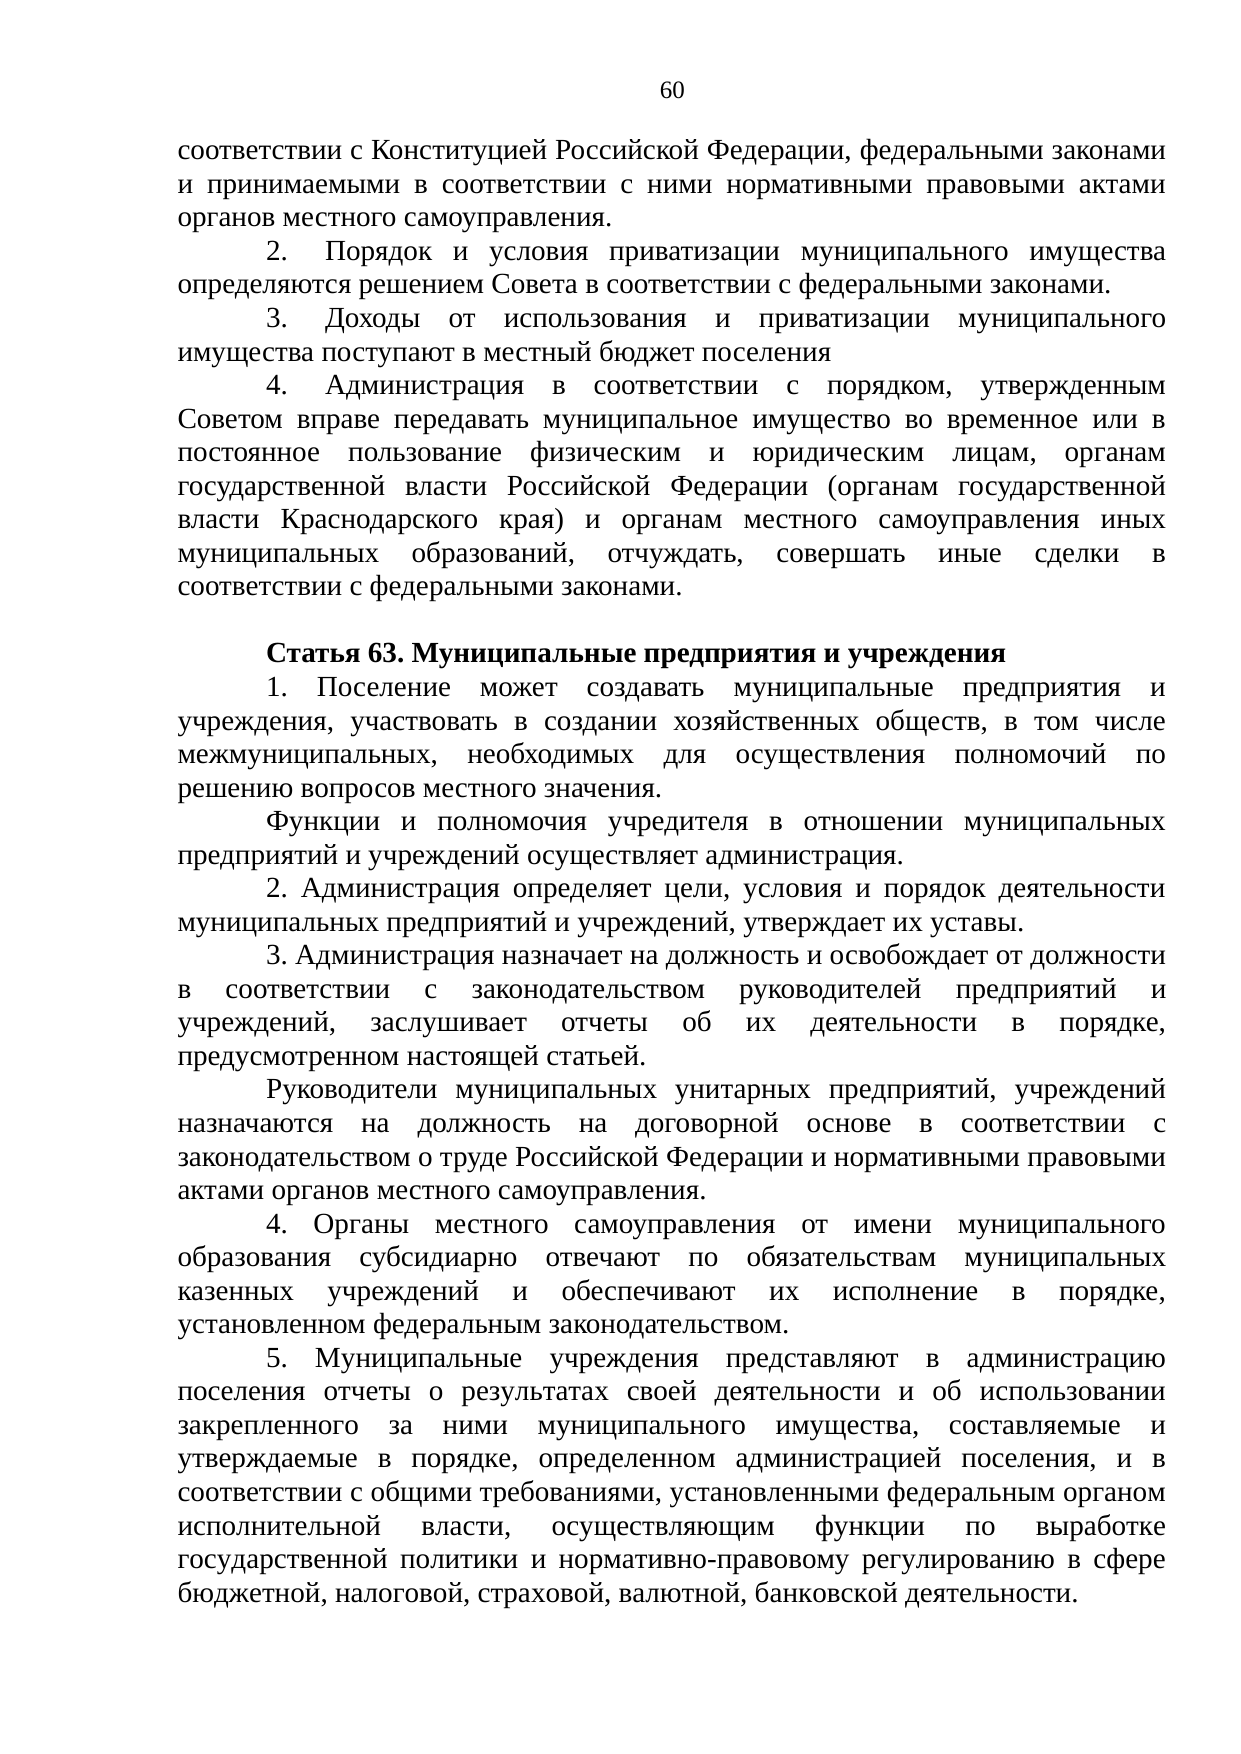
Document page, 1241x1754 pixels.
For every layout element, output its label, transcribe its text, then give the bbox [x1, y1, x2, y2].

text 5. Муниципальные учреждения представляют в администрацию поселения отчеты о результатах своей деятельности и об использовании закрепленного за ними муниципального имущества, составляемые и утверждаемые в порядке, определенном администрацией поселения, и в соответствии с общими требованиями, установленными федеральным органом исполнительной власти, осуществляющим функции по выработке государственной политики и нормативно-правовому регулированию в сфере бюджетной, налоговой, страховой, валютной, банковской деятельности. [177, 1340, 1167, 1608]
subtitle 2. Администрация определяет цели, условия и порядок деятельности муниципальных предприятий и учреждений, утверждает их уставы. [177, 870, 1167, 937]
subtitle Функции и полномочия учредителя в отношении муниципальных предприятий и учреждений осуществляет администрация. [177, 803, 1167, 870]
subtitle Статья 63. Муниципальные предприятия и учреждения [177, 636, 1167, 669]
list Доходы от использования и приватизации муниципального имущества поступают в местный бюджет поселения [177, 300, 1167, 367]
subtitle 3. Администрация назначает на должность и освобождает от должности в соответствии с законодательством руководителей предприятий и учреждений, заслушивает отчеты об их деятельности в порядке, предусмотренном настоящей статьей. [177, 937, 1167, 1072]
subtitle Руководители муниципальных унитарных предприятий, учреждений назначаются на должность на договорной основе в соответствии с законодательством о труде Российской Федерации и нормативными правовыми актами органов местного самоуправления. [177, 1072, 1167, 1206]
list Порядок и условия приватизации муниципального имущества определяются решением Совета в соответствии с федеральными законами. [177, 233, 1167, 300]
subtitle 1. Поселение может создавать муниципальные предприятия и учреждения, участвовать в создании хозяйственных обществ, в том числе межмуниципальных, необходимых для осуществления полномочий по решению вопросов местного значения. [177, 669, 1167, 803]
subtitle 4. Органы местного самоуправления от имени муниципального образования субсидиарно отвечают по обязательствам муниципальных казенных учреждений и обеспечивают их исполнение в порядке, установленном федеральным законодательством. [177, 1206, 1167, 1340]
list Администрация в соответствии с порядком, утвержденным Советом вправе передавать муниципальное имущество во временное или в постоянное пользование физическим и юридическим лицам, органам государственной власти Российской Федерации (органам государственной власти Краснодарского края) и органам местного самоуправления иных муниципальных образований, отчуждать, совершать иные сделки в соответствии с федеральными законами. [177, 367, 1167, 602]
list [177, 132, 1167, 233]
